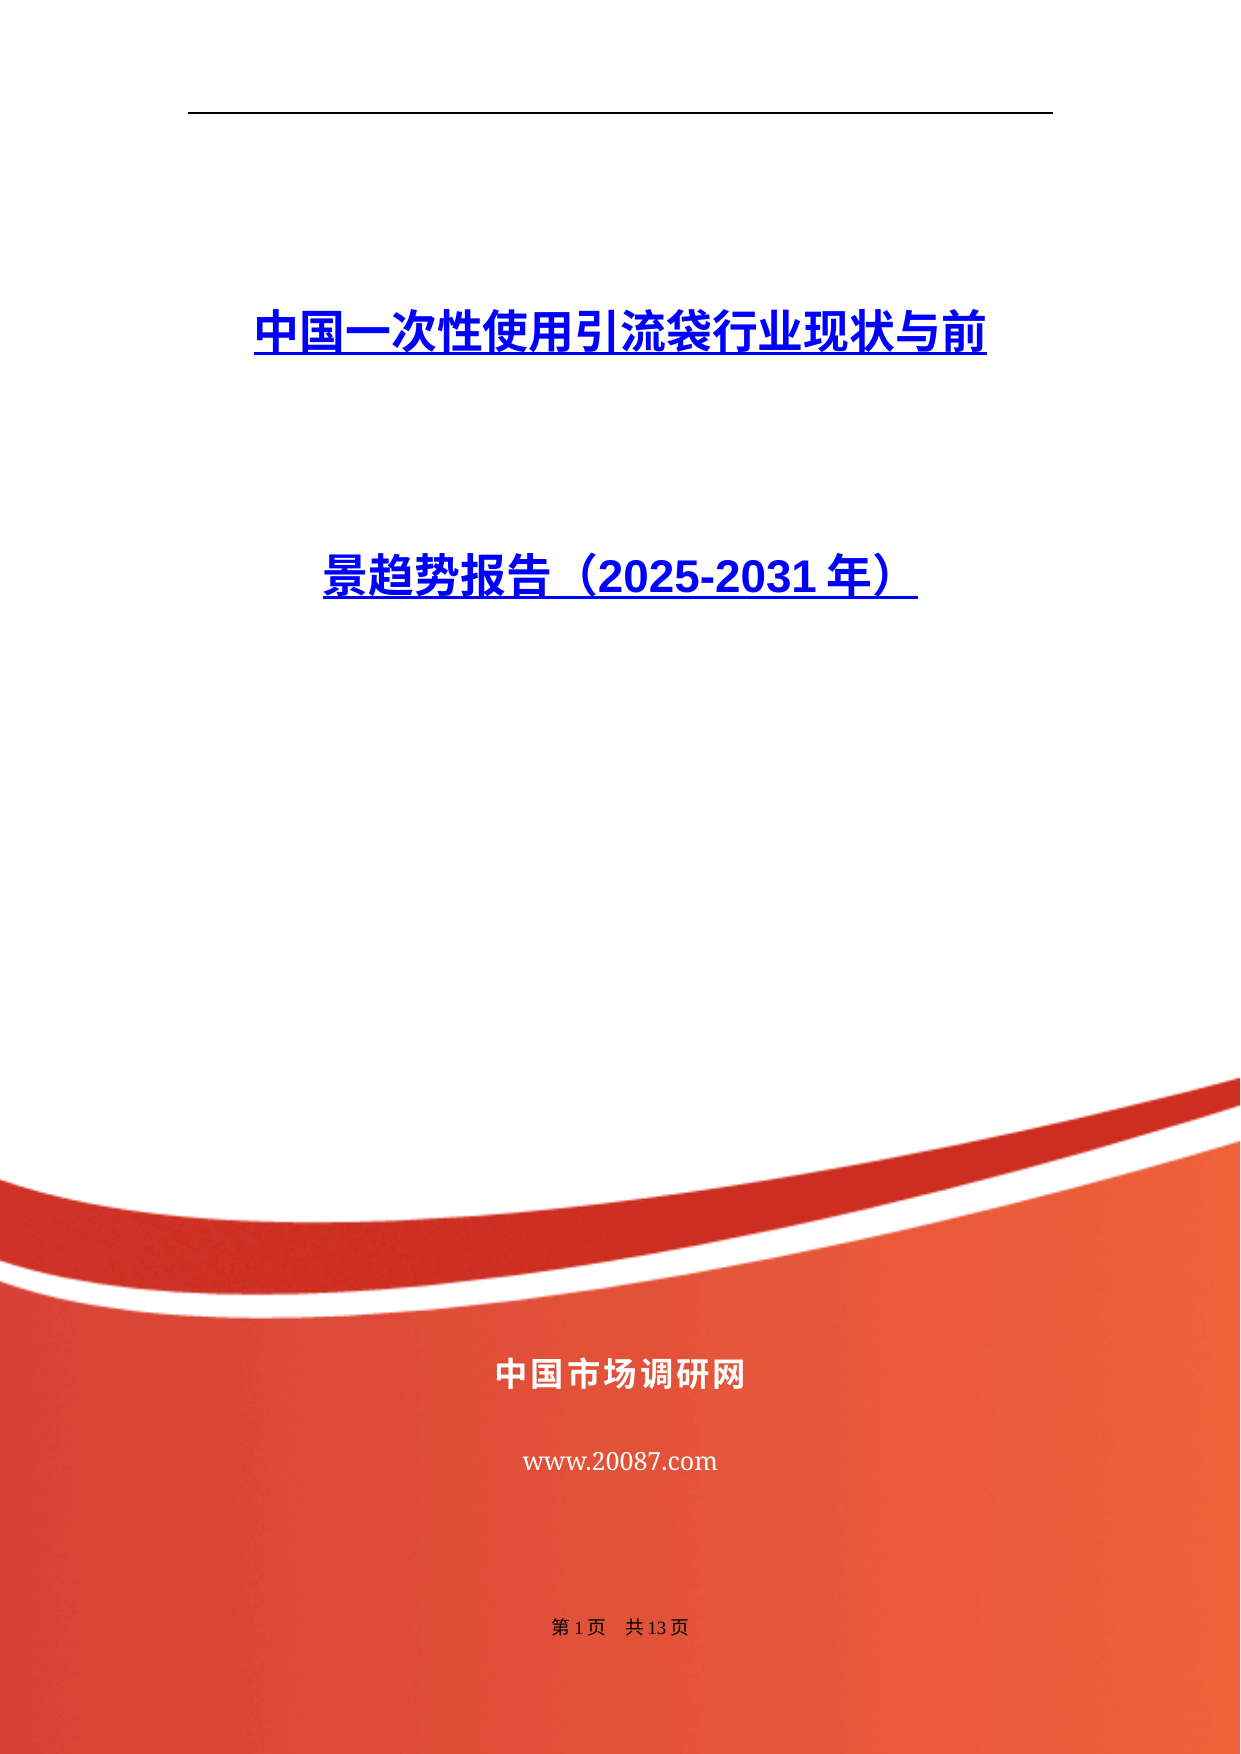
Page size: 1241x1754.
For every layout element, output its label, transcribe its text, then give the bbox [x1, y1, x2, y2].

text www.20087.com [187, 1428, 1053, 1493]
table_header 中国一次性使用引流袋行业现状与前景趋势报告（2025-2031年） [188, 207, 1053, 773]
picture [0, 1006, 1241, 1754]
subtitle 中国市场调研网 [187, 1339, 1053, 1404]
